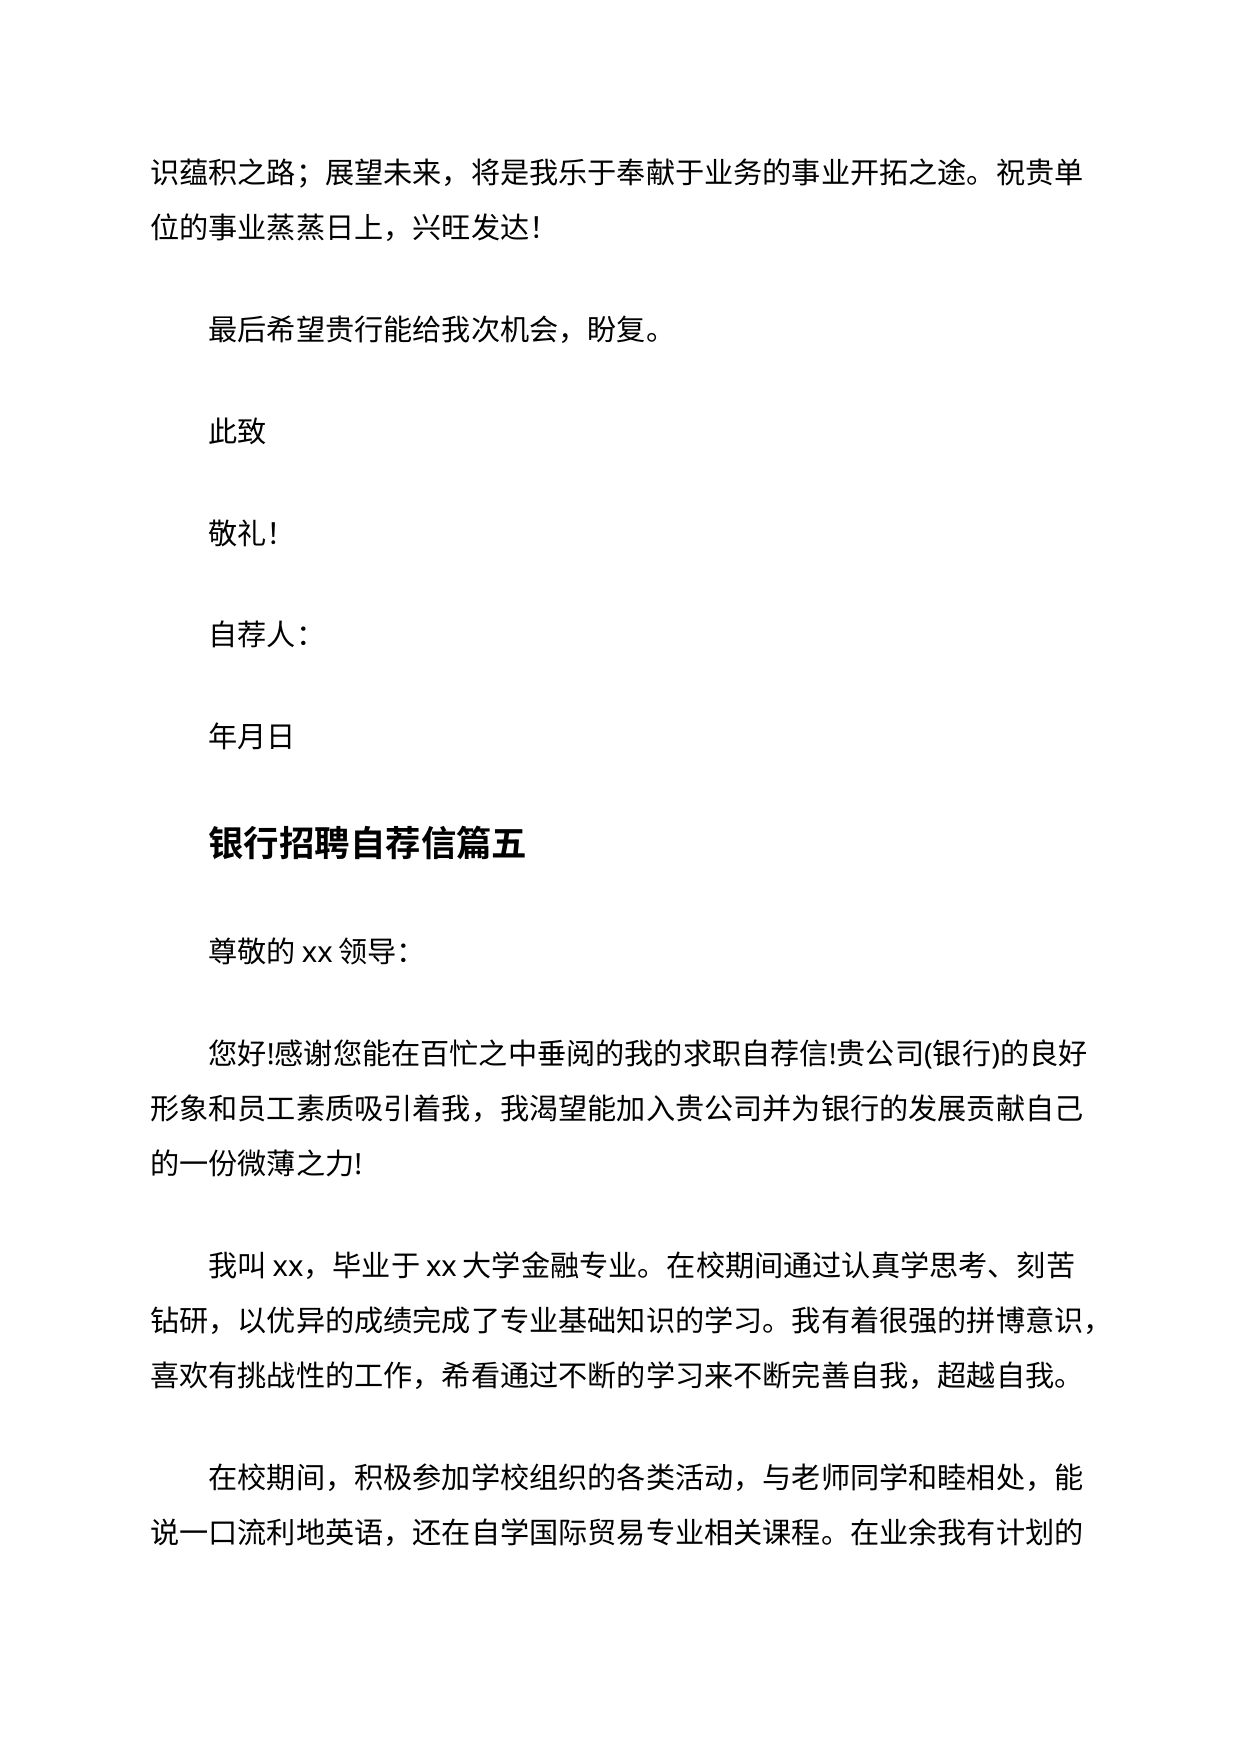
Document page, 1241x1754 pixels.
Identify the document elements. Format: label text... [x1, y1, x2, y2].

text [150, 150, 1090, 247]
text 尊敬的xx领导： [150, 929, 1090, 971]
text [150, 1454, 1090, 1552]
text 您好!感谢您能在百忙之中垂阅的我的求职自荐信!贵公司(银行)的良好形象和员工素质吸引着我，我渴望能加入贵公司并为银行的发展贡献自己的一份微薄之力! [150, 1031, 1090, 1183]
text 敬礼！ [150, 510, 1090, 552]
text 自荐人： [150, 612, 1090, 654]
text 银行招聘自荐信篇五 [150, 816, 1090, 867]
text 此致 [150, 408, 1090, 451]
text 年月日 [150, 714, 1090, 756]
text 最后希望贵行能给我次机会，盼复。 [150, 307, 1090, 349]
text 我叫xx，毕业于xx大学金融专业。在校期间通过认真学思考、刻苦钻研，以优异的成绩完成了专业基础知识的学习。我有着很强的拼博意识，喜欢有挑战性的工作，希看通过不断的学习来不断完善自我，超越自我。 [150, 1243, 1090, 1395]
